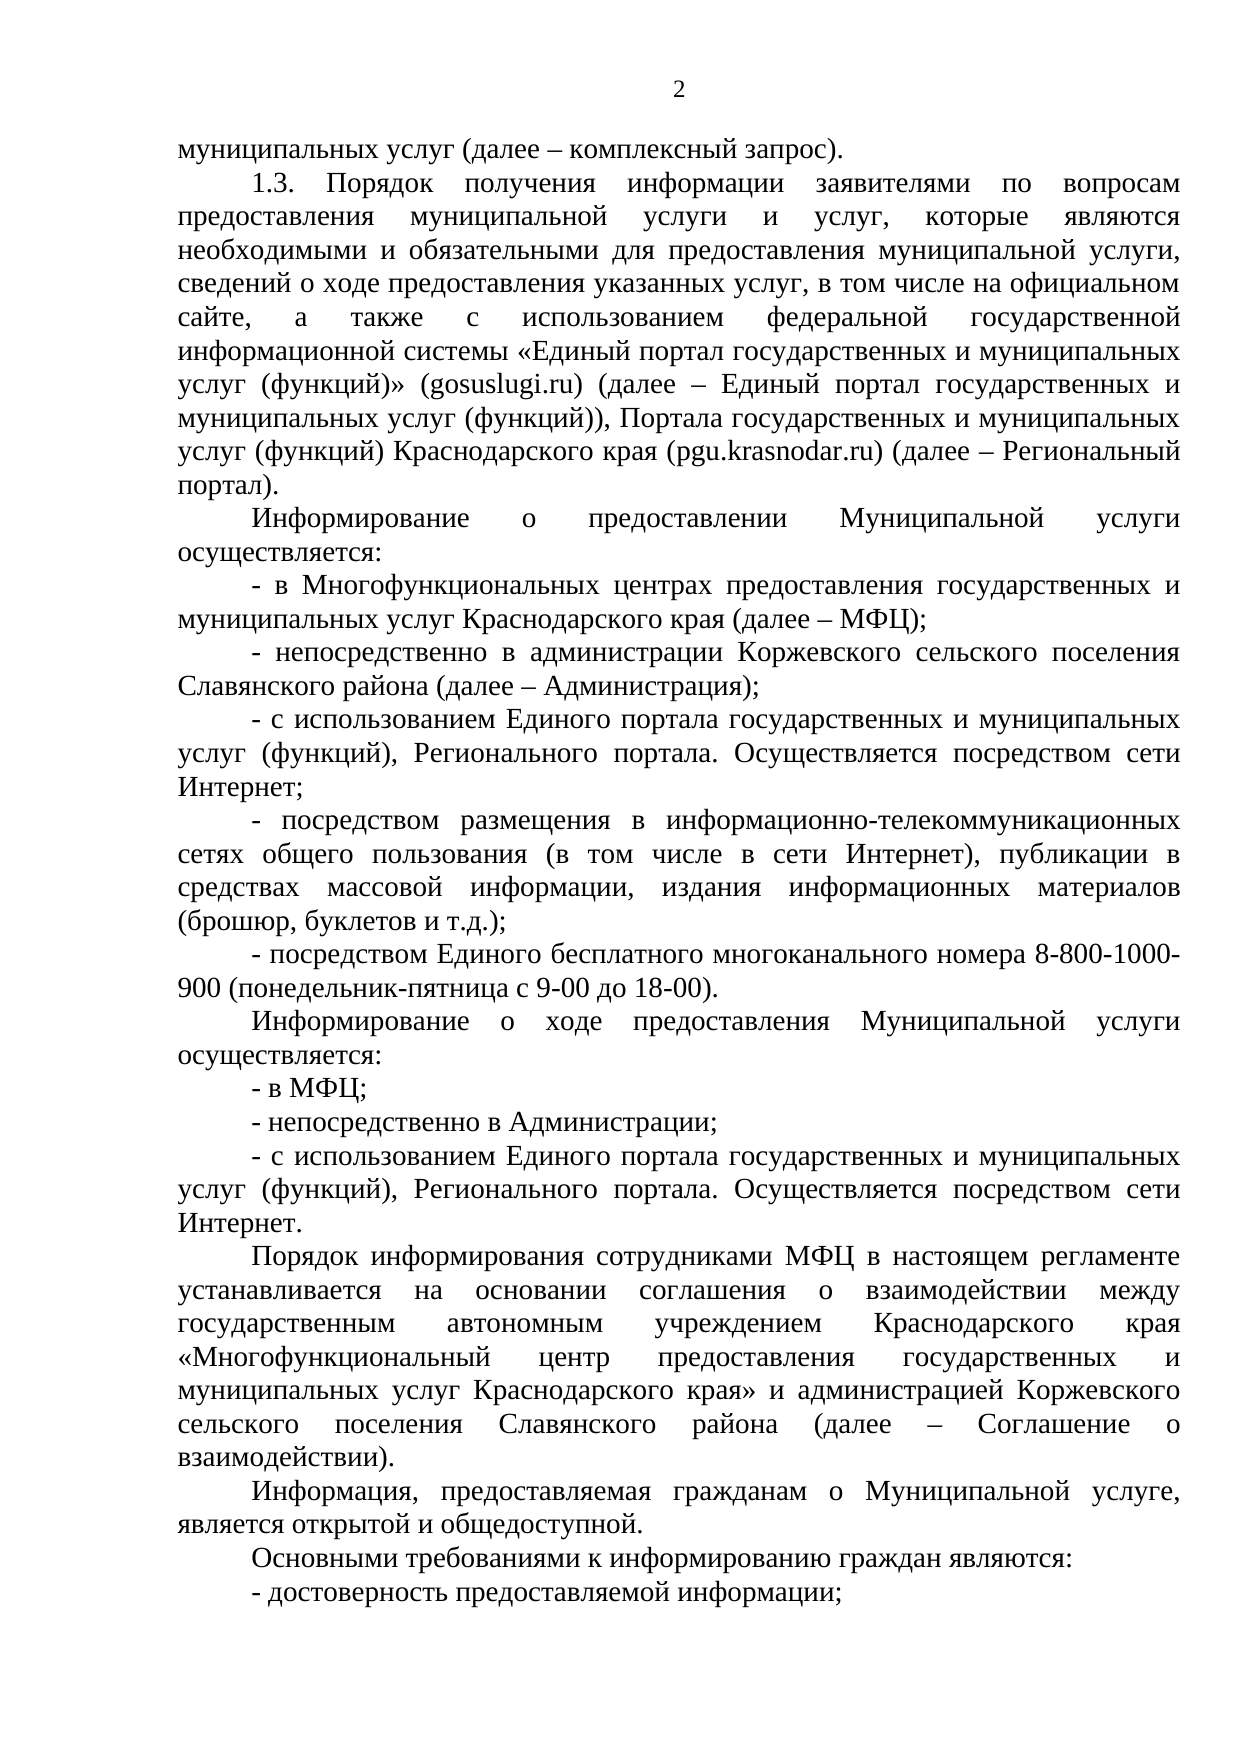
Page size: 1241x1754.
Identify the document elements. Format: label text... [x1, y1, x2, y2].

text - непосредственно в администрации Коржевского сельского поселения Славянского района (далее – Администрация); [177, 634, 1181, 702]
text - с использованием Единого портала государственных и муниципальных услуг (функций), Регионального портала. Осуществляется посредством сети Интернет. [177, 1138, 1181, 1238]
text - непосредственно в Администрации; [177, 1104, 1181, 1138]
text - посредством размещения в информационно-телекоммуникационных сетях общего пользования (в том числе в сети Интернет), публикации в средствах массовой информации, издания информационных материалов (брошюр, буклетов и т.д.); [177, 802, 1181, 936]
text - посредством Единого бесплатного многоканального номера 8-800-1000-900 (понедельник-пятница с 9-00 до 18-00). [177, 936, 1181, 1003]
text - в МФЦ; [177, 1071, 1181, 1104]
text Информация, предоставляемая гражданам о Муниципальной услуге, является открытой и общедоступной. [177, 1473, 1181, 1540]
text Информирование о предоставлении Муниципальной услуги осуществляется: [177, 500, 1181, 567]
text 1.3. Порядок получения информации заявителями по вопросам предоставления муниципальной услуги и услуг, которые являются необходимыми и обязательными для предоставления муниципальной услуги, сведений о ходе предоставления указанных услуг, в том числе на официальном сайте, а также с использованием федеральной государственной информационной системы «Единый портал государственных и муниципальных услуг (функций)» (gosuslugi.ru) (далее – Единый портал государственных и муниципальных услуг (функций)), Портала государственных и муниципальных услуг (функций) Краснодарского края (pgu.krasnodar.ru) (далее – Региональный портал). [177, 165, 1181, 500]
text - в Многофункциональных центрах предоставления государственных и муниципальных услуг Краснодарского края (далее – МФЦ); [177, 567, 1181, 634]
text - с использованием Единого портала государственных и муниципальных услуг (функций), Регионального портала. Осуществляется посредством сети Интернет; [177, 702, 1181, 802]
text Основными требованиями к информированию граждан являются: [177, 1540, 1181, 1574]
text Информирование о ходе предоставления Муниципальной услуги осуществляется: [177, 1003, 1181, 1071]
text - достоверность предоставляемой информации; [177, 1574, 1181, 1607]
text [177, 131, 1181, 165]
text Порядок информирования сотрудниками МФЦ в настоящем регламенте устанавливается на основании соглашения о взаимодействии между государственным автономным учреждением Краснодарского края «Многофункциональный центр предоставления государственных и муниципальных услуг Краснодарского края» и администрацией Коржевского сельского поселения Славянского района (далее – Соглашение о взаимодействии). [177, 1238, 1181, 1473]
